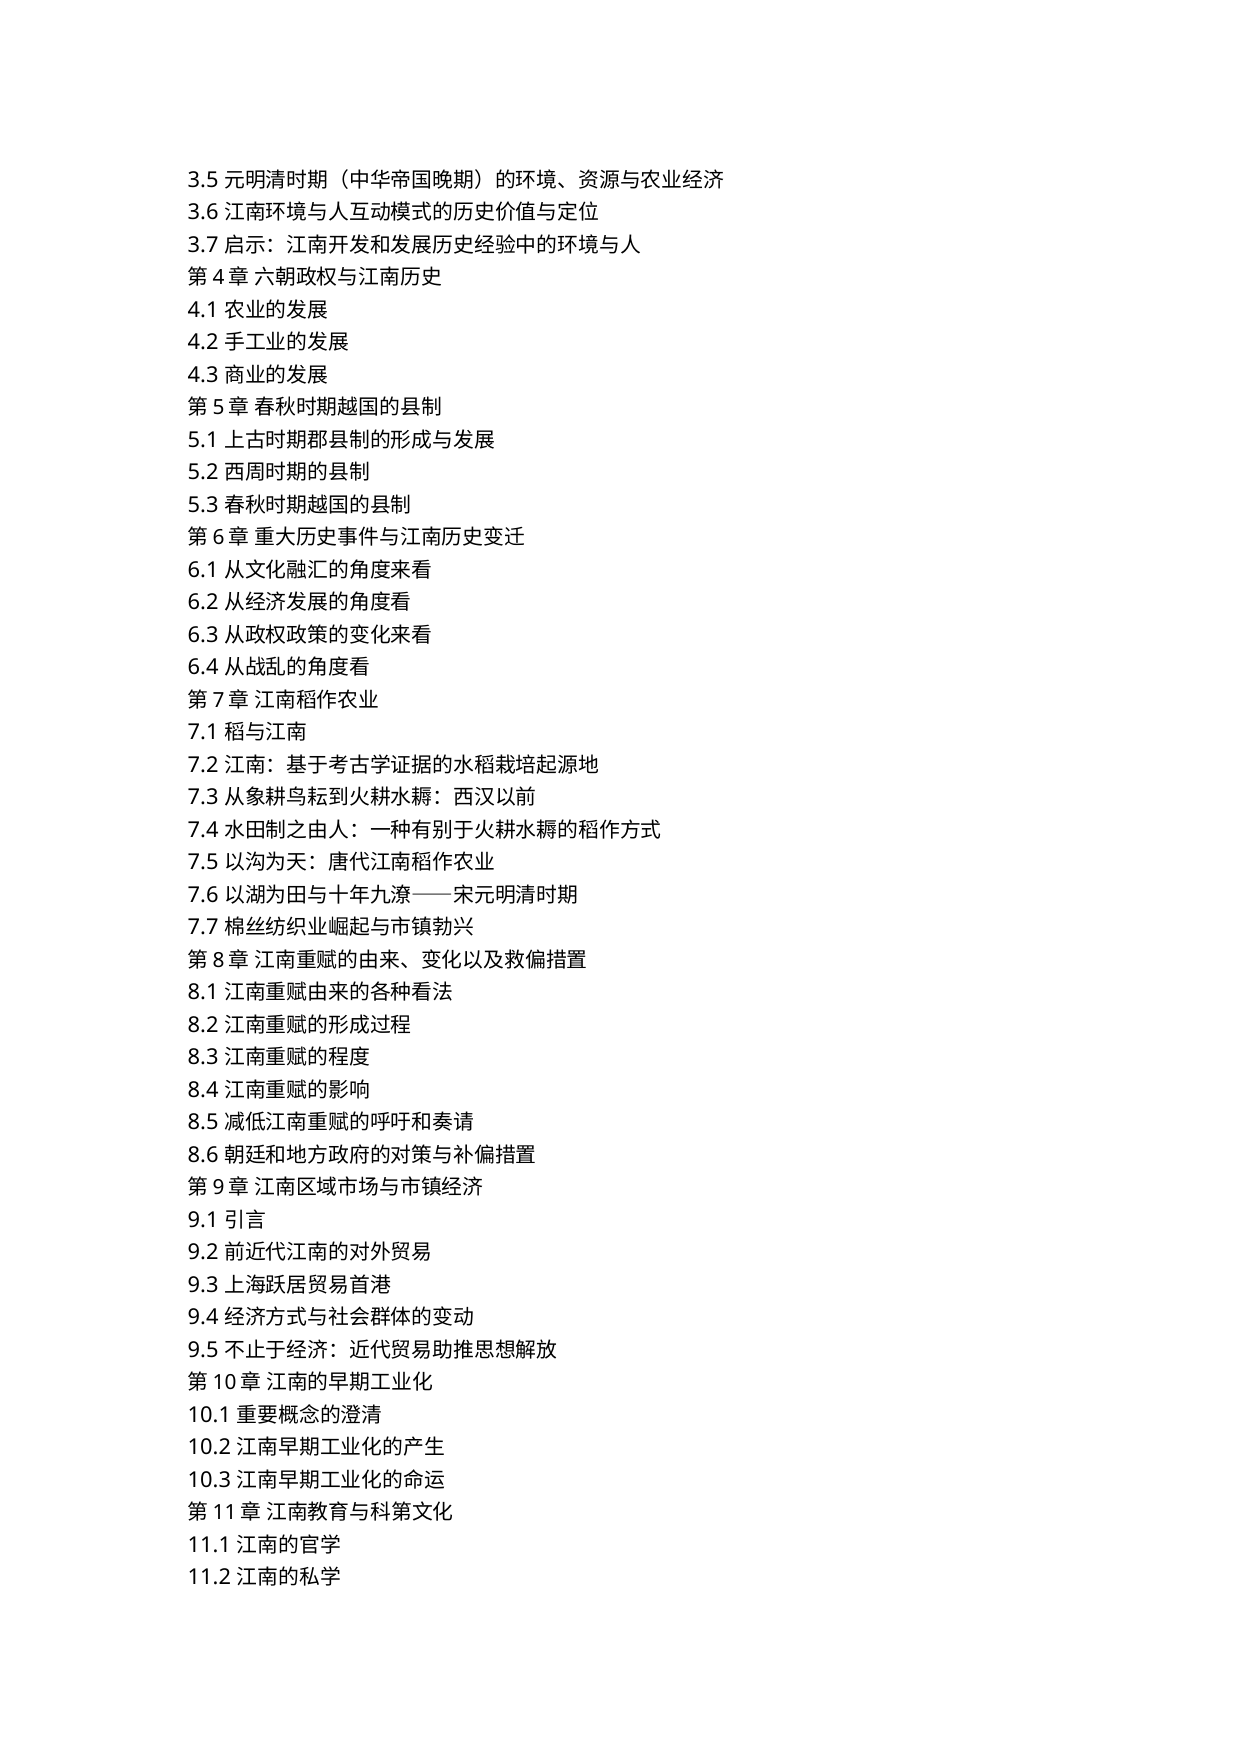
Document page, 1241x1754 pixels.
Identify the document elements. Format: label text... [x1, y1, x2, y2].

text 第8章 江南重赋的由来、变化以及救偏措置 [187, 942, 1053, 974]
text 6.1 从文化融汇的角度来看 [187, 552, 1053, 584]
text 第9章 江南区域市场与市镇经济 [187, 1169, 1053, 1202]
text 5.3 春秋时期越国的县制 [187, 487, 1053, 519]
text 4.3 商业的发展 [187, 357, 1053, 389]
text 5.1 上古时期郡县制的形成与发展 [187, 422, 1053, 454]
text 7.2 江南：基于考古学证据的水稻栽培起源地 [187, 747, 1053, 779]
text 9.4 经济方式与社会群体的变动 [187, 1299, 1053, 1332]
text 7.7 棉丝纺织业崛起与市镇勃兴 [187, 909, 1053, 942]
text 7.1 稻与江南 [187, 714, 1053, 747]
text 11.2 江南的私学 [187, 1559, 1053, 1592]
text 8.6 朝廷和地方政府的对策与补偏措置 [187, 1137, 1053, 1169]
text 6.4 从战乱的角度看 [187, 649, 1053, 682]
text 10.1 重要概念的澄清 [187, 1397, 1053, 1429]
text 3.5 元明清时期（中华帝国晚期）的环境、资源与农业经济 [187, 162, 1053, 194]
text 8.3 江南重赋的程度 [187, 1039, 1053, 1072]
text 第6章 重大历史事件与江南历史变迁 [187, 519, 1053, 552]
text 8.1 江南重赋由来的各种看法 [187, 974, 1053, 1007]
text 7.3 从象耕鸟耘到火耕水耨：西汉以前 [187, 779, 1053, 812]
text 4.2 手工业的发展 [187, 324, 1053, 357]
text 7.5 以沟为天：唐代江南稻作农业 [187, 844, 1053, 877]
text 6.2 从经济发展的角度看 [187, 584, 1053, 617]
text 第4章 六朝政权与江南历史 [187, 259, 1053, 292]
text 9.3 上海跃居贸易首港 [187, 1267, 1053, 1299]
text 10.2 江南早期工业化的产生 [187, 1429, 1053, 1462]
text 11.1 江南的官学 [187, 1527, 1053, 1559]
text 第11章 江南教育与科第文化 [187, 1494, 1053, 1527]
text 8.2 江南重赋的形成过程 [187, 1007, 1053, 1039]
text 8.5 减低江南重赋的呼吁和奏请 [187, 1104, 1053, 1137]
text 3.7 启示：江南开发和发展历史经验中的环境与人 [187, 227, 1053, 259]
text 9.2 前近代江南的对外贸易 [187, 1234, 1053, 1267]
text 6.3 从政权政策的变化来看 [187, 617, 1053, 649]
text 8.4 江南重赋的影响 [187, 1072, 1053, 1104]
text 7.4 水田制之由人：一种有别于火耕水耨的稻作方式 [187, 812, 1053, 844]
text 第5章 春秋时期越国的县制 [187, 389, 1053, 422]
text 9.5 不止于经济：近代贸易助推思想解放 [187, 1332, 1053, 1364]
text 3.6 江南环境与人互动模式的历史价值与定位 [187, 194, 1053, 227]
text 第7章 江南稻作农业 [187, 682, 1053, 714]
text 10.3 江南早期工业化的命运 [187, 1462, 1053, 1494]
text 7.6 以湖为田与十年九潦——宋元明清时期 [187, 877, 1053, 909]
text 9.1 引言 [187, 1202, 1053, 1234]
text 第10章 江南的早期工业化 [187, 1364, 1053, 1397]
text 4.1 农业的发展 [187, 292, 1053, 324]
text 5.2 西周时期的县制 [187, 454, 1053, 487]
